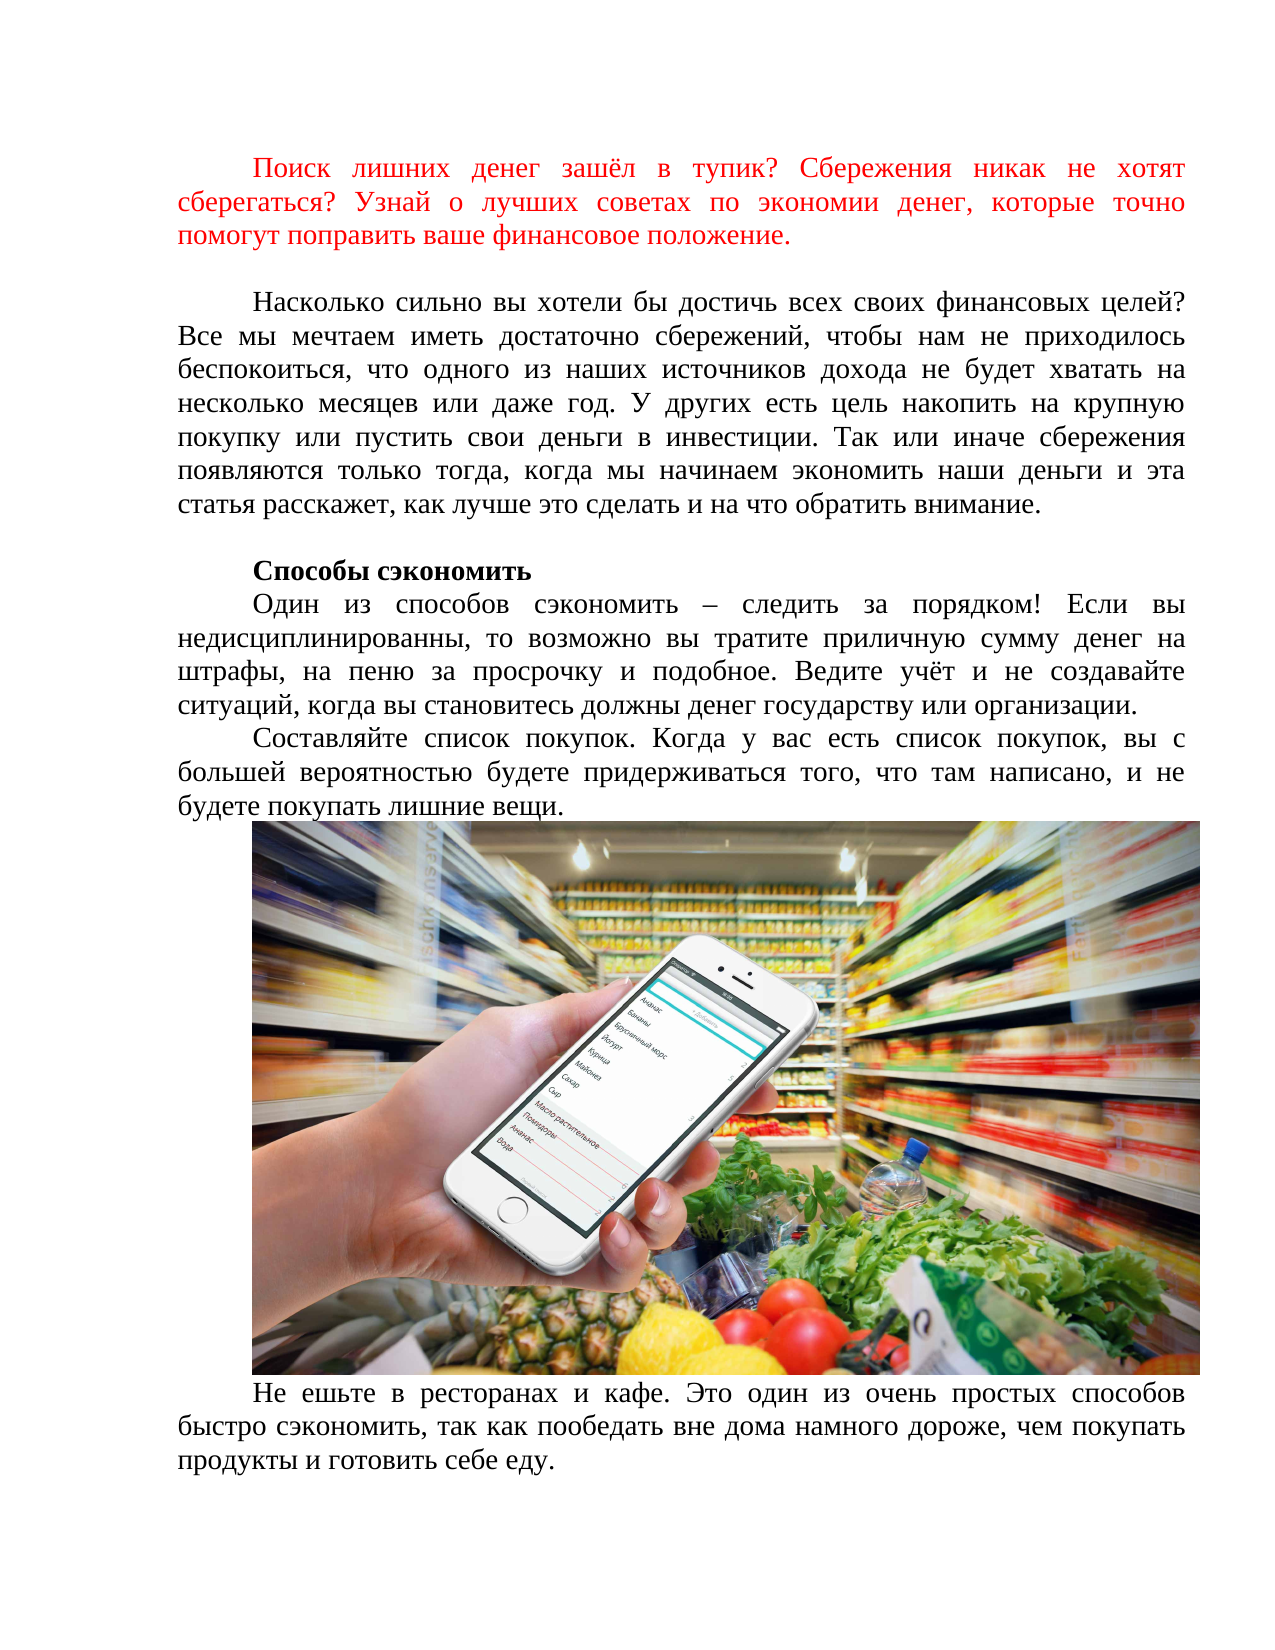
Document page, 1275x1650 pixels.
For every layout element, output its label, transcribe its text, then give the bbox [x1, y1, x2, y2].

text Один из способов сэкономить – следить за порядком! Если вы недисциплинированны, то возможно вы тратите приличную сумму денег на штрафы, на пеню за просрочку и подобное. Ведите учёт и не создавайте ситуаций, когда вы становитесь должны денег государству или организации. [177, 586, 1186, 721]
text Поиск лишних денег зашёл в тупик? Сбережения никак не хотят сберегаться? Узнай о лучших советах по экономии денег, которые точно помогут поправить ваше финансовое положение. [177, 150, 1186, 251]
text Составляйте список покупок. Когда у вас есть список покупок, вы с большей вероятностью будете придерживаться того, что там написано, и не будете покупать лишние вещи. [177, 721, 1186, 821]
picture [252, 821, 1200, 1375]
text Не ешьте в ресторанах и кафе. Это один из очень простых способов быстро сэкономить, так как пообедать вне дома намного дороже, чем покупать продукты и готовить себе еду. [177, 1375, 1186, 1476]
text Насколько сильно вы хотели бы достичь всех своих финансовых целей? Все мы мечтаем иметь достаточно сбережений, чтобы нам не приходилось беспокоиться, что одного из наших источников дохода не будет хватать на несколько месяцев или даже год. У других есть цель накопить на крупную покупку или пустить свои деньги в инвестиции. Так или иначе сбережения появляются только тогда, когда мы начинаем экономить наши деньги и эта статья расскажет, как лучше это сделать и на что обратить внимание. [177, 284, 1186, 519]
text Способы сэкономить [177, 553, 1186, 586]
